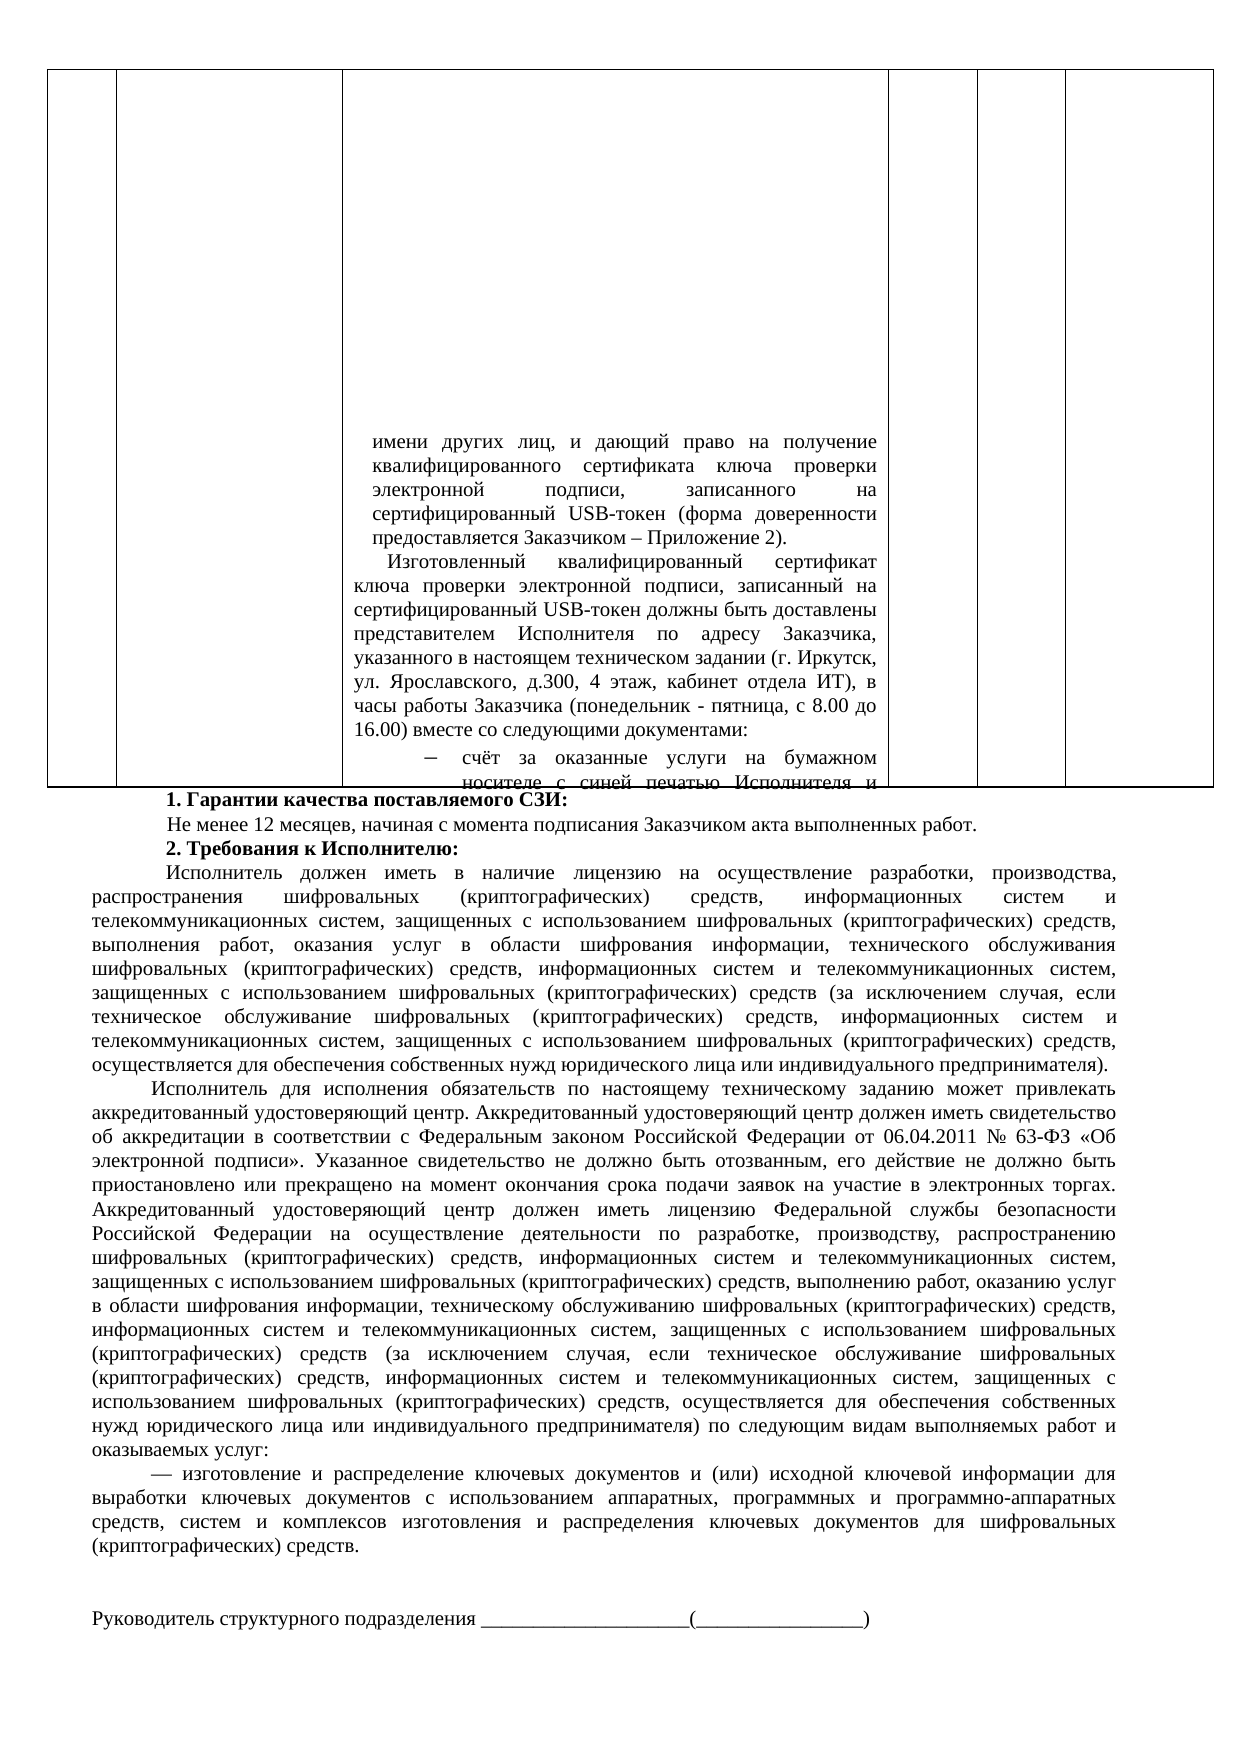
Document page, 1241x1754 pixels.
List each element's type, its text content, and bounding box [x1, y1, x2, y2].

table_cell [48, 70, 116, 786]
table_cell [889, 70, 977, 786]
text Не менее 12 месяцев, начиная с момента подписания Заказчиком акта выполненных работ. [92, 811, 1117, 836]
table_cell [1066, 70, 1213, 786]
text Руководитель структурного подразделения ____________________(________________) [92, 1606, 1117, 1629]
table_cell [117, 70, 342, 786]
text — изготовление и распределение ключевых документов и (или) исходной ключевой информации для выработки ключевых документов с использованием аппаратных, программных и программно-аппаратных средств, систем и комплексов изготовления и распределения ключевых документов для шифровальных (криптографических) средств. [92, 1461, 1117, 1557]
subtitle 2. Требования к Исполнителю: [92, 836, 1117, 859]
subtitle 1. Гарантии качества поставляемого СЗИ: [92, 788, 1117, 811]
table_cell [978, 70, 1065, 786]
text Исполнитель для исполнения обязательств по настоящему техническому заданию может привлекать аккредитованный удостоверяющий центр. Аккредитованный удостоверяющий центр должен иметь свидетельство об аккредитации в соответствии с Федеральным законом Российской Федерации от 06.04.2011 № 63-ФЗ «Об электронной подписи». Указанное свидетельство не должно быть отозванным, его действие не должно быть приостановлено или прекращено на момент окончания срока подачи заявок на участие в электронных торгах. Аккредитованный удостоверяющий центр должен иметь лицензию Федеральной службы безопасности Российской Федерации на осуществление деятельности по разработке, производству, распространению шифровальных (криптографических) средств, информационных систем и телекоммуникационных систем, защищенных с использованием шифровальных (криптографических) средств, выполнению работ, оказанию услуг в области шифрования информации, техническому обслуживанию шифровальных (криптографических) средств, информационных систем и телекоммуникационных систем, защищенных с использованием шифровальных (криптографических) средств (за исключением случая, если техническое обслуживание шифровальных (криптографических) средств, информационных систем и телекоммуникационных систем, защищенных с использованием шифровальных (криптографических) средств, осуществляется для обеспечения собственных нужд юридического лица или индивидуального предпринимателя) по следующим видам выполняемых работ и оказываемых услуг: [92, 1076, 1117, 1461]
subtitle Исполнитель должен иметь в наличие лицензию на осуществление разработки, производства, распространения шифровальных (криптографических) средств, информационных систем и телекоммуникационных систем, защищенных с использованием шифровальных (криптографических) средств, выполнения работ, оказания услуг в области шифрования информации, технического обслуживания шифровальных (криптографических) средств, информационных систем и телекоммуникационных систем, защищенных с использованием шифровальных (криптографических) средств (за исключением случая, если техническое обслуживание шифровальных (криптографических) средств, информационных систем и телекоммуникационных систем, защищенных с использованием шифровальных (криптографических) средств, осуществляется для обеспечения собственных нужд юридического лица или индивидуального предпринимателя). [92, 859, 1117, 1076]
